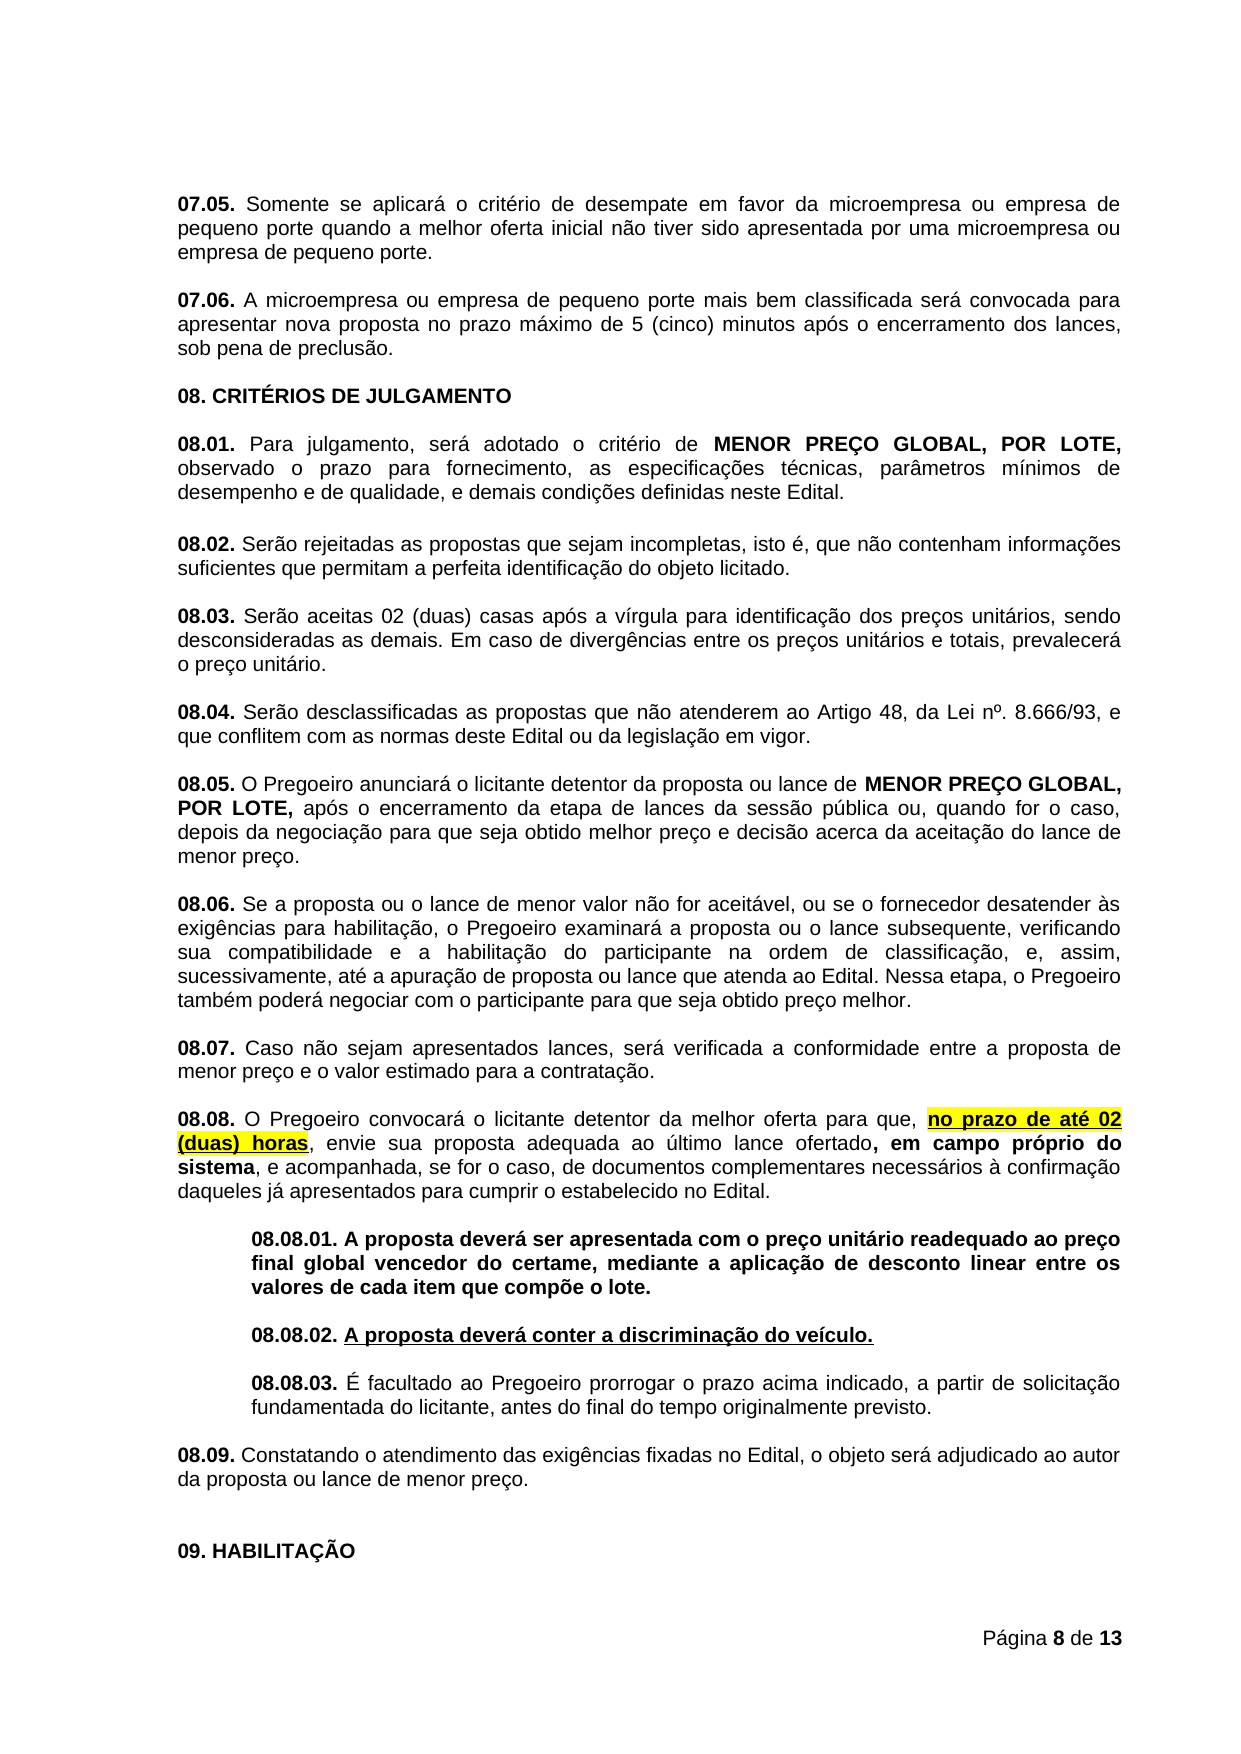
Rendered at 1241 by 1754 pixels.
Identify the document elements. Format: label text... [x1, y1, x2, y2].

text 08.04. Serão desclassificadas as propostas que não atenderem ao Artigo 48, da Lei nº. 8.666/93, e que conflitem com as normas deste Edital ou da legislação em vigor. [177, 700, 1122, 748]
text 08.06. Se a proposta ou o lance de menor valor não for aceitável, ou se o fornecedor desatender às exigências para habilitação, o Pregoeiro examinará a proposta ou o lance subsequente, verificando sua compatibilidade e a habilitação do participante na ordem de classificação, e, assim, sucessivamente, até a apuração de proposta ou lance que atenda ao Edital. Nessa etapa, o Pregoeiro também poderá negociar com o participante para que seja obtido preço melhor. [177, 892, 1122, 1011]
text 08.08.01. A proposta deverá ser apresentada com o preço unitário readequado ao preço final global vencedor do certame, mediante a aplicação de desconto linear entre os valores de cada item que compõe o lote. [251, 1227, 1122, 1299]
text 08.01. Para julgamento, será adotado o critério de MENOR PREÇO GLOBAL, POR LOTE, observado o prazo para fornecimento, as especificações técnicas, parâmetros mínimos de desempenho e de qualidade, e demais condições definidas neste Edital. [177, 432, 1122, 503]
text 08.07. Caso não sejam apresentados lances, será verificada a conformidade entre a proposta de menor preço e o valor estimado para a contratação. [177, 1035, 1122, 1083]
text 08.09. Constatando o atendimento das exigências fixadas no Edital, o objeto será adjudicado ao autor da proposta ou lance de menor preço. [177, 1443, 1122, 1491]
text 08.08. O Pregoeiro convocará o licitante detentor da melhor oferta para que, no prazo de até 02 (duas) horas, envie sua proposta adequada ao último lance ofertado, em campo próprio do sistema, e acompanhada, se for o caso, de documentos complementares necessários à confirmação daqueles já apresentados para cumprir o estabelecido no Edital. [177, 1107, 1122, 1203]
text 07.05. Somente se aplicará o critério de desempate em favor da microempresa ou empresa de pequeno porte quando a melhor oferta inicial não tiver sido apresentada por uma microempresa ou empresa de pequeno porte. [177, 192, 1122, 264]
text 09. HABILITAÇÃO [177, 1538, 1122, 1562]
text 08.08.02. A proposta deverá conter a discriminação do veículo. [251, 1323, 1122, 1347]
text 08.03. Serão aceitas 02 (duas) casas após a vírgula para identificação dos preços unitários, sendo desconsideradas as demais. Em caso de divergências entre os preços unitários e totais, prevalecerá o preço unitário. [177, 604, 1122, 676]
text 07.06. A microempresa ou empresa de pequeno porte mais bem classificada será convocada para apresentar nova proposta no prazo máximo de 5 (cinco) minutos após o encerramento dos lances, sob pena de preclusão. [177, 288, 1122, 360]
text 08.02. Serão rejeitadas as propostas que sejam incompletas, isto é, que não contenham informações suficientes que permitam a perfeita identificação do objeto licitado. [177, 532, 1122, 580]
text 08.05. O Pregoeiro anunciará o licitante detentor da proposta ou lance de MENOR PREÇO GLOBAL, POR LOTE, após o encerramento da etapa de lances da sessão pública ou, quando for o caso, depois da negociação para que seja obtido melhor preço e decisão acerca da aceitação do lance de menor preço. [177, 772, 1122, 868]
text 08. CRITÉRIOS DE JULGAMENTO [177, 384, 1122, 408]
text 08.08.03. É facultado ao Pregoeiro prorrogar o prazo acima indicado, a partir de solicitação fundamentada do licitante, antes do final do tempo originalmente previsto. [251, 1371, 1122, 1419]
